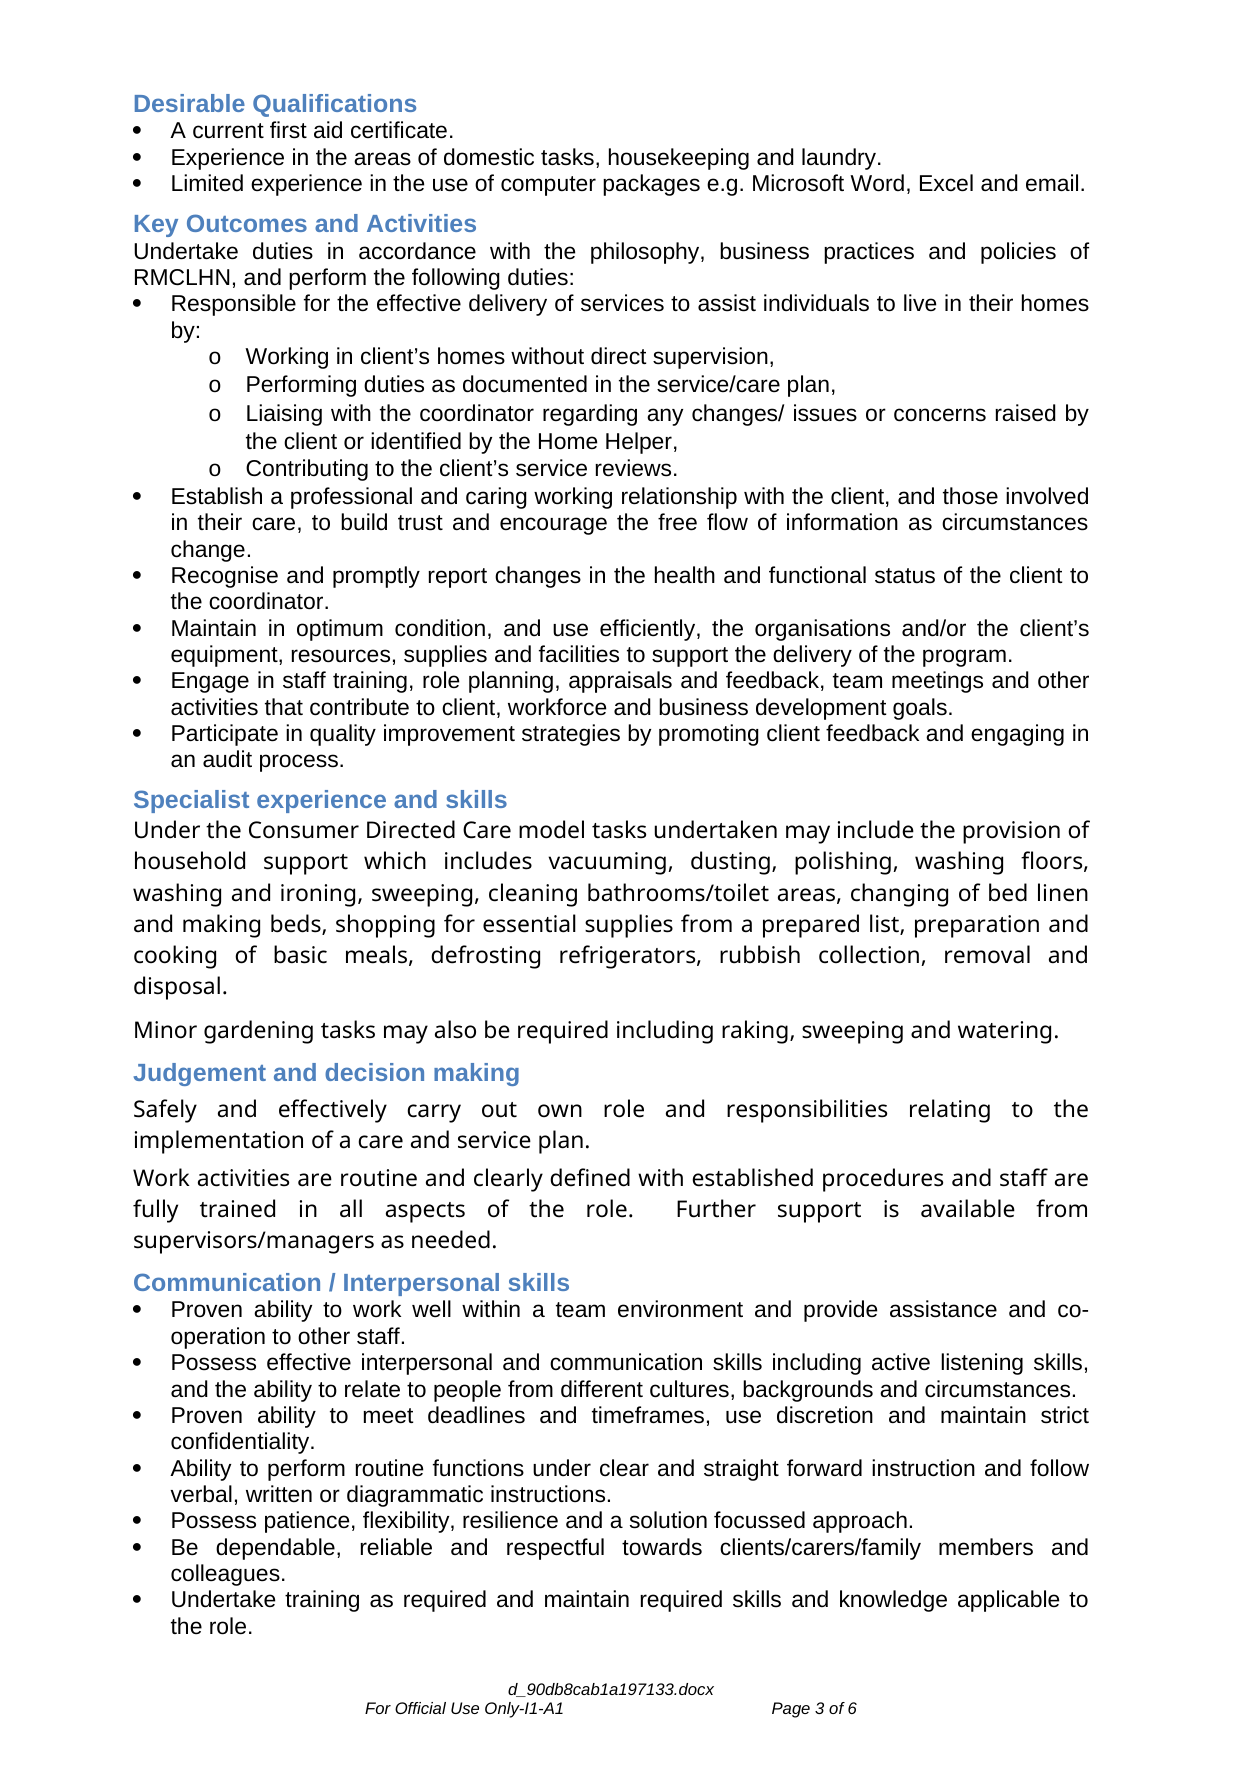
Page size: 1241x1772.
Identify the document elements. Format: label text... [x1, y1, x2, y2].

list Be dependable, reliable and respectful towards clients/carers/family members and colleagues. [133, 1534, 1090, 1586]
list Performing duties as documented in the service/care plan, [208, 371, 1090, 400]
list Engage in staff training, role planning, appraisals and feedback, team meetings and other activities that contribute to client, workforce and business development goals. [133, 667, 1090, 720]
list Experience in the areas of domestic tasks, housekeeping and laundry. [133, 144, 1090, 170]
list Undertake training as required and maintain required skills and knowledge applicable to the role. [133, 1586, 1090, 1639]
list Participate in quality improvement strategies by promoting client feedback and engaging in an audit process. [133, 720, 1090, 773]
list Limited experience in the use of computer packages e.g. Microsoft Word, Excel and email. [133, 170, 1090, 196]
list Proven ability to meet deadlines and timeframes, use discretion and maintain strict confidentiality. [133, 1402, 1090, 1454]
text Safely and effectively carry out own role and responsibilities relating to the implementation of a care and service plan. [133, 1093, 1090, 1155]
list Liaising with the coordinator regarding any changes/ issues or concerns raised by the client or identified by the Home Helper, [208, 400, 1090, 454]
text Specialist experience and skills [133, 785, 1090, 814]
text Minor gardening tasks may also be required including raking, sweeping and watering. [133, 1014, 1090, 1045]
list Proven ability to work well within a team environment and provide assistance and co-operation to other staff. [133, 1296, 1090, 1349]
list Working in client’s homes without direct supervision, [208, 343, 1090, 371]
list Possess patience, flexibility, resilience and a solution focussed approach. [133, 1507, 1090, 1534]
text Judgement and decision making [133, 1058, 1090, 1086]
list Recognise and promptly report changes in the health and functional status of the client to the coordinator. [133, 562, 1090, 614]
list Maintain in optimum condition, and use efficiently, the organisations and/or the client’s equipment, resources, supplies and facilities to support the delivery of the program. [133, 614, 1090, 667]
text Desirable Qualifications [133, 89, 1090, 117]
text Undertake duties in accordance with the philosophy, business practices and policies of RMCLHN, and perform the following duties: [133, 238, 1090, 290]
text Communication / Interpersonal skills [133, 1268, 1090, 1296]
list Establish a professional and caring working relationship with the client, and those involved in their care, to build trust and encourage the free flow of information as circumstances change. [133, 483, 1090, 562]
text Key Outcomes and Activities [133, 209, 1090, 238]
list Contributing to the client’s service reviews. [208, 454, 1090, 483]
list Ability to perform routine functions under clear and straight forward instruction and follow verbal, written or diagrammatic instructions. [133, 1454, 1090, 1507]
list A current first aid certificate. [133, 117, 1090, 144]
text Work activities are routine and clearly defined with established procedures and staff are fully trained in all aspects of the role. Further support is available from supervisors/managers as needed. [133, 1161, 1090, 1255]
list Possess effective interpersonal and communication skills including active listening skills, and the ability to relate to people from different cultures, backgrounds and circumstances. [133, 1349, 1090, 1402]
text Under the Consumer Directed Care model tasks undertaken may include the provision of household support which includes vacuuming, dusting, polishing, washing floors, washing and ironing, sweeping, cleaning bathrooms/toilet areas, changing of bed linen and making beds, shopping for essential supplies from a prepared list, preparation and cooking of basic meals, defrosting refrigerators, rubbish collection, removal and disposal. [133, 814, 1090, 1001]
list Responsible for the effective delivery of services to assist individuals to live in their homes by: [133, 290, 1090, 343]
